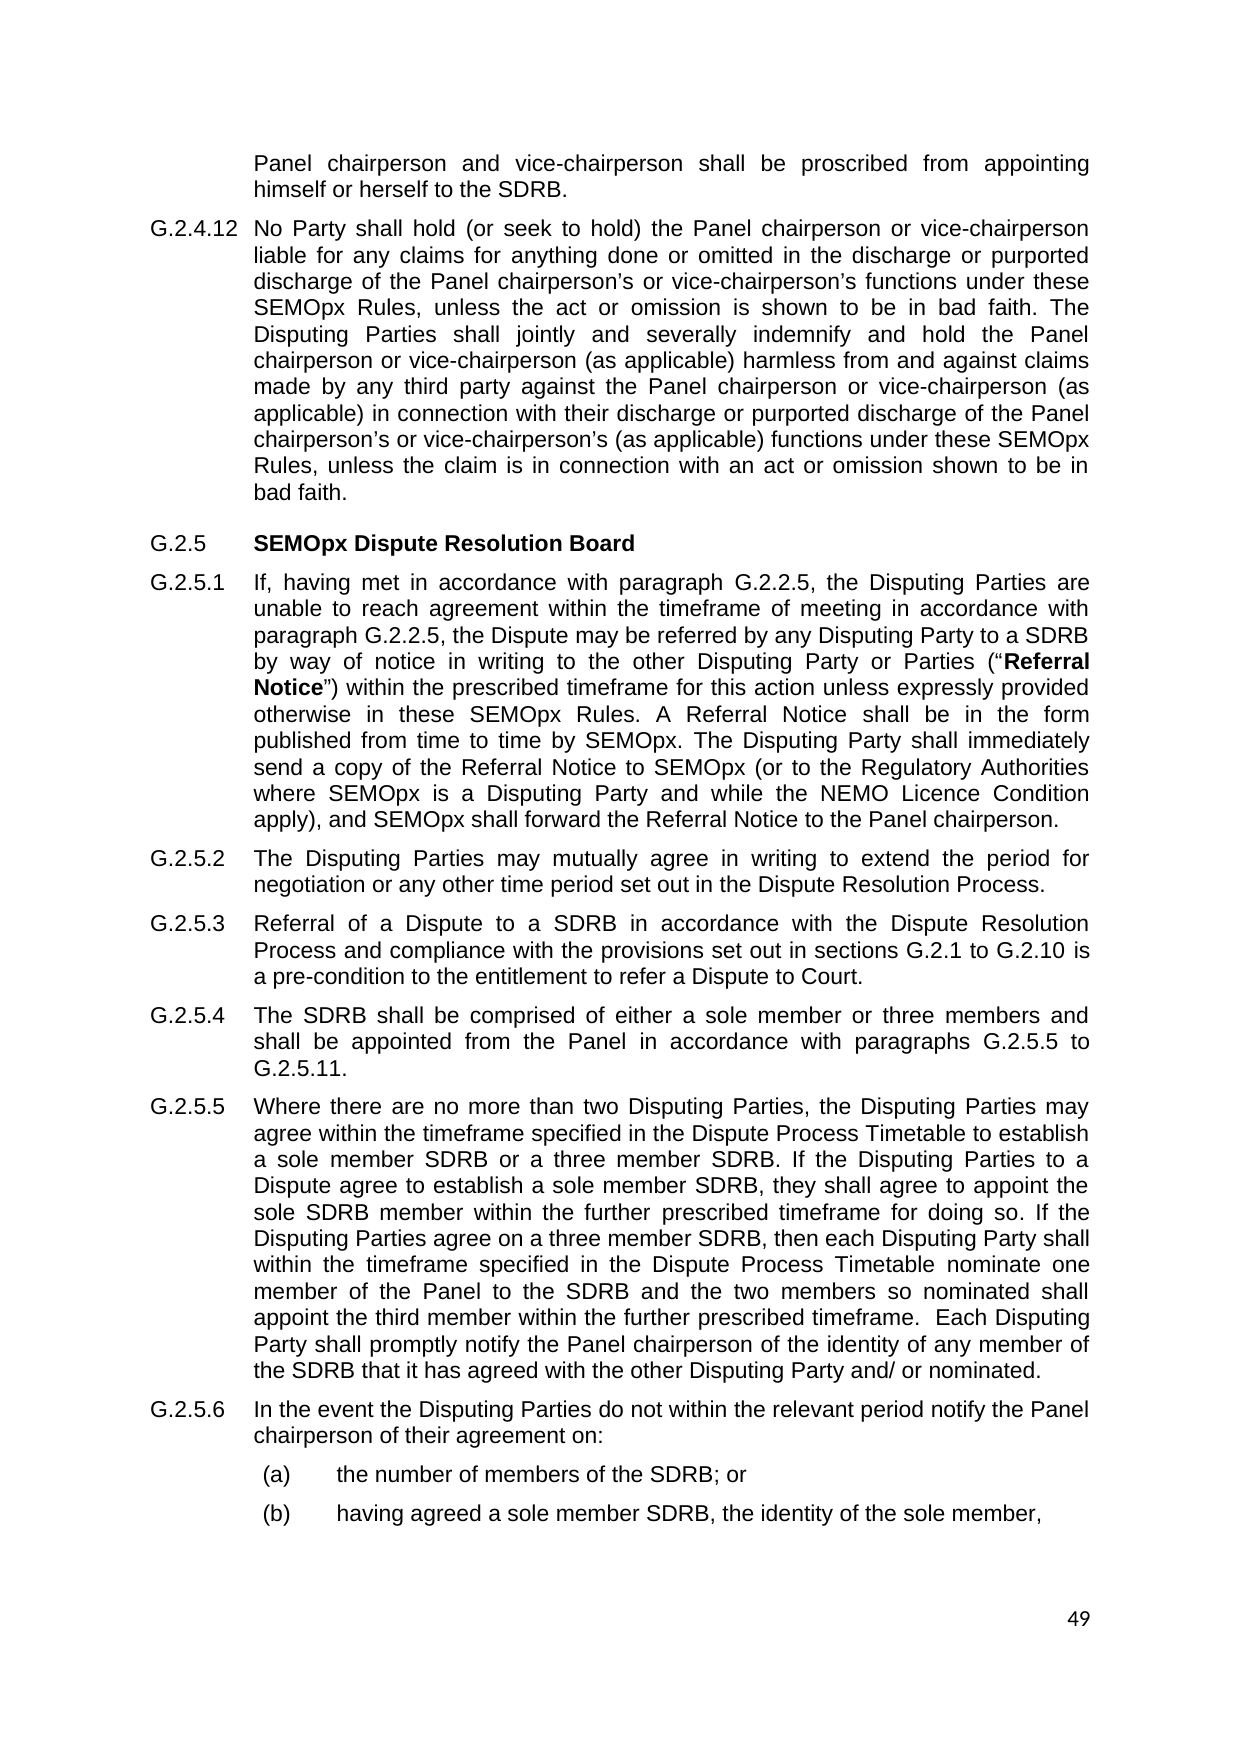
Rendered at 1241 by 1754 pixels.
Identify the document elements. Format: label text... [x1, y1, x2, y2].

text The Disputing Parties may mutually agree in writing to extend the period for negotiation or any other time period set out in the Dispute Resolution Process. [150, 845, 1090, 898]
text Referral of a Dispute to a SDRB in accordance with the Dispute Resolution Process and compliance with the provisions set out in sections G.2.1 to G.2.10 is a pre-condition to the entitlement to refer a Dispute to Court. [150, 910, 1090, 989]
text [150, 150, 1090, 203]
text the number of members of the SDRB; or [262, 1461, 1090, 1487]
text Where there are no more than two Disputing Parties, the Disputing Parties may agree within the timeframe specified in the Dispute Process Timetable to establish a sole member SDRB or a three member SDRB. If the Disputing Parties to a Dispute agree to establish a sole member SDRB, they shall agree to appoint the sole SDRB member within the further prescribed timeframe for doing so. If the Disputing Parties agree on a three member SDRB, then each Disputing Party shall within the timeframe specified in the Dispute Process Timetable nominate one member of the Panel to the SDRB and the two members so nominated shall appoint the third member within the further prescribed timeframe. Each Disputing Party shall promptly notify the Panel chairperson of the identity of any member of the SDRB that it has agreed with the other Disputing Party and/ or nominated. [150, 1093, 1090, 1383]
text If, having met in accordance with paragraph G.2.2.5, the Disputing Parties are unable to reach agreement within the timeframe of meeting in accordance with paragraph G.2.2.5, the Dispute may be referred by any Disputing Party to a SDRB by way of notice in writing to the other Disputing Party or Parties (“Referral Notice”) within the prescribed timeframe for this action unless expressly provided otherwise in these SEMOpx Rules. A Referral Notice shall be in the form published from time to time by SEMOpx. The Disputing Party shall immediately send a copy of the Referral Notice to SEMOpx (or to the Regulatory Authorities where SEMOpx is a Disputing Party and while the NEMO Licence Condition apply), and SEMOpx shall forward the Referral Notice to the Panel chairperson. [150, 569, 1090, 832]
text No Party shall hold (or seek to hold) the Panel chairperson or vice-chairperson liable for any claims for anything done or omitted in the discharge or purported discharge of the Panel chairperson’s or vice-chairperson’s functions under these SEMOpx Rules, unless the act or omission is shown to be in bad faith. The Disputing Parties shall jointly and severally indemnify and hold the Panel chairperson or vice-chairperson (as applicable) harmless from and against claims made by any third party against the Panel chairperson or vice-chairperson (as applicable) in connection with their discharge or purported discharge of the Panel chairperson’s or vice-chairperson’s (as applicable) functions under these SEMOpx Rules, unless the claim is in connection with an act or omission shown to be in bad faith. [150, 215, 1090, 505]
text having agreed a sole member SDRB, the identity of the sole member, [262, 1500, 1090, 1526]
text SEMOpx Dispute Resolution Board [150, 530, 1090, 556]
text The SDRB shall be comprised of either a sole member or three members and shall be appointed from the Panel in accordance with paragraphs G.2.5.5 to G.2.5.11. [150, 1002, 1090, 1081]
text In the event the Disputing Parties do not within the relevant period notify the Panel chairperson of their agreement on: [150, 1396, 1090, 1448]
